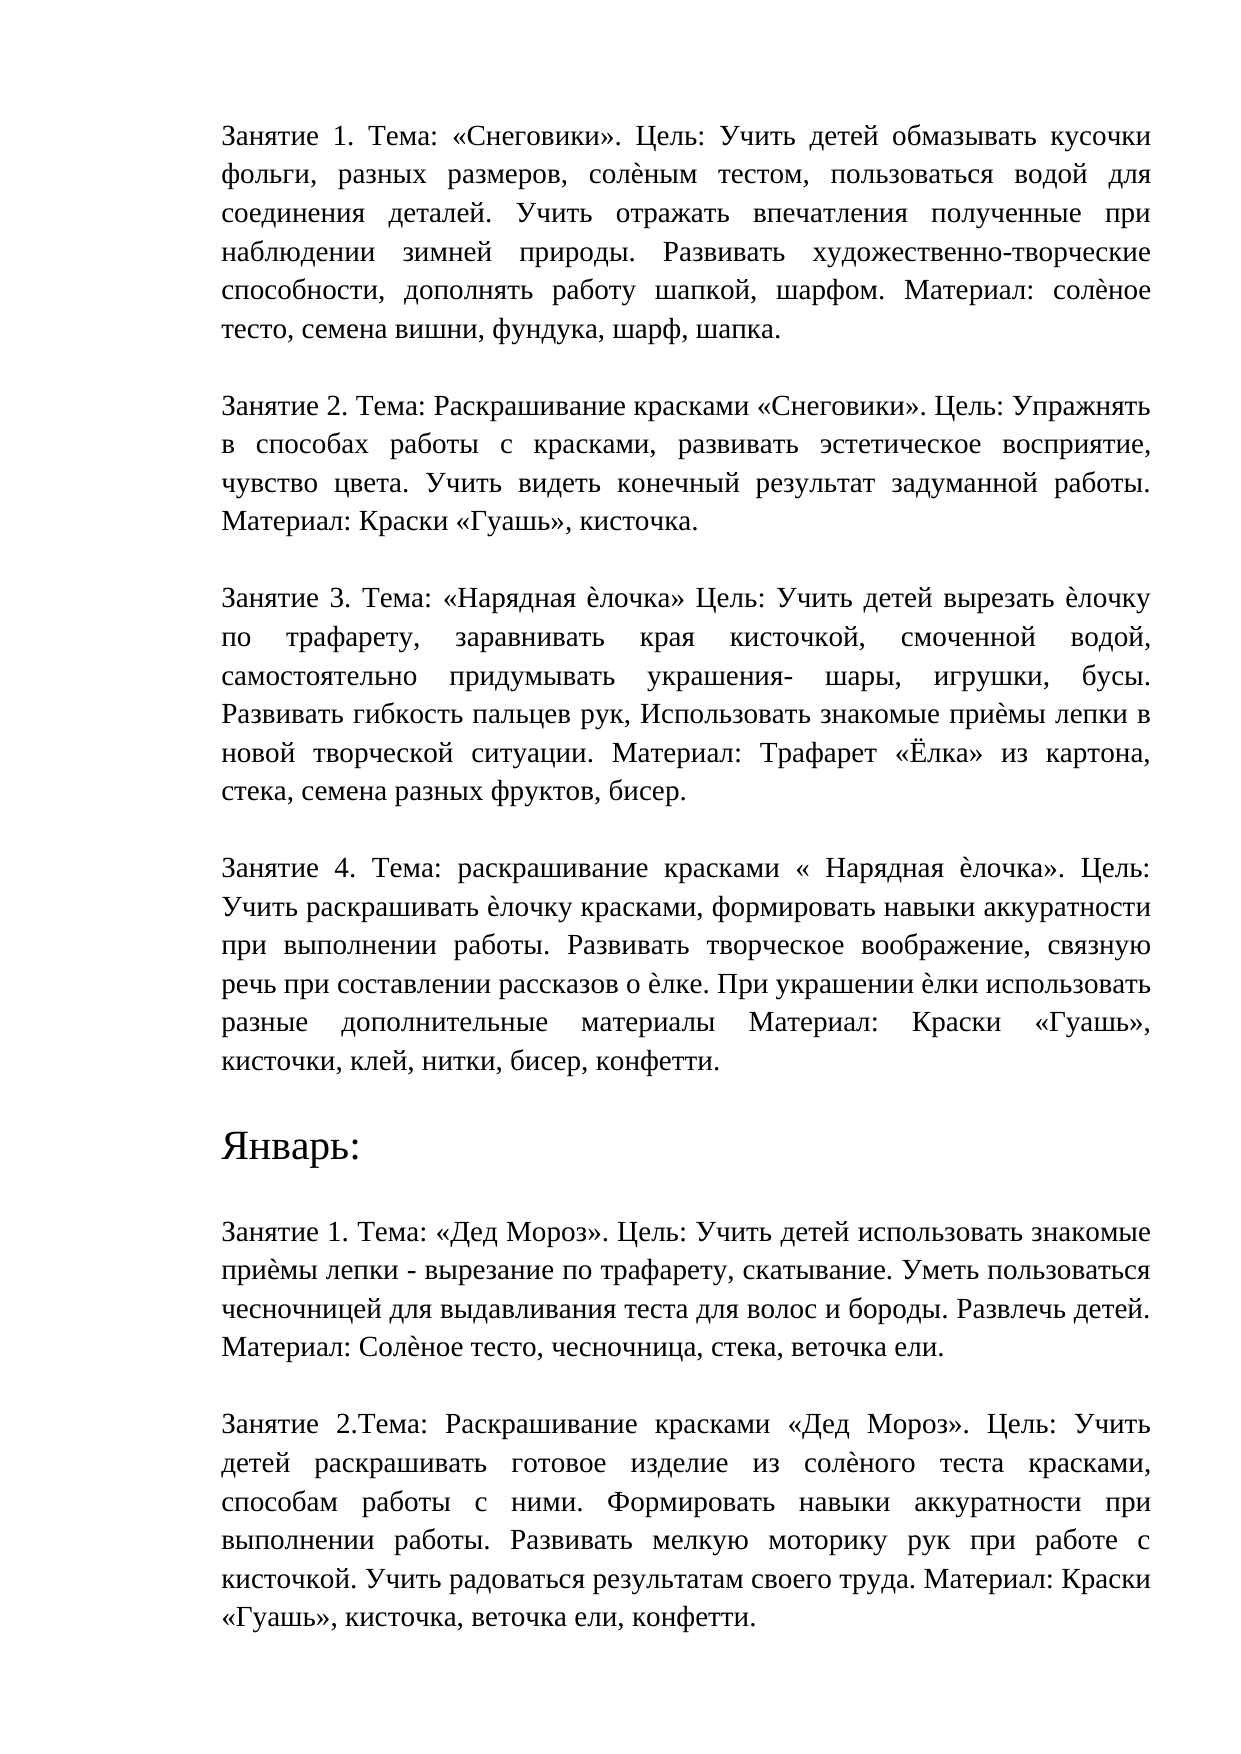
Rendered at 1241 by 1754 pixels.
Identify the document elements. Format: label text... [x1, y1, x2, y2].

list Занятие 1. Тема: «Дед Мороз». Цель: Учить детей использовать знакомые приѐмы лепки - вырезание по трафарету, скатывание. Уметь пользоваться чесночницей для выдавливания теста для волос и бороды. Развлечь детей. Материал: Солѐное тесто, чесночница, стека, веточка ели. [221, 1214, 1152, 1363]
list Январь: [221, 1120, 1152, 1168]
list Занятие 2. Тема: Раскрашивание красками «Снеговики». Цель: Упражнять в способах работы с красками, развивать эстетическое восприятие, чувство цвета. Учить видеть конечный результат задуманной работы. Материал: Краски «Гуашь», кисточка. [221, 388, 1152, 537]
list Занятие 1. Тема: «Снеговики». Цель: Учить детей обмазывать кусочки фольги, разных размеров, солѐным тестом, пользоваться водой для соединения деталей. Учить отражать впечатления полученные при наблюдении зимней природы. Развивать художественно-творческие способности, дополнять работу шапкой, шарфом. Материал: солѐное тесто, семена вишни, фундука, шарф, шапка. [221, 118, 1152, 344]
list Занятие 3. Тема: «Нарядная ѐлочка» Цель: Учить детей вырезать ѐлочку по трафарету, заравнивать края кисточкой, смоченной водой, самостоятельно придумывать украшения- шары, игрушки, бусы. Развивать гибкость пальцев рук, Использовать знакомые приѐмы лепки в новой творческой ситуации. Материал: Трафарет «Ёлка» из картона, стека, семена разных фруктов, бисер. [221, 581, 1152, 807]
list Занятие 4. Тема: раскрашивание красками « Нарядная ѐлочка». Цель: Учить раскрашивать ѐлочку красками, формировать навыки аккуратности при выполнении работы. Развивать творческое воображение, связную речь при составлении рассказов о ѐлке. При украшении ѐлки использовать разные дополнительные материалы Материал: Краски «Гуашь», кисточки, клей, нитки, бисер, конфетти. [221, 850, 1152, 1077]
list Занятие 2.Тема: Раскрашивание красками «Дед Мороз». Цель: Учить детей раскрашивать готовое изделие из солѐного теста красками, способам работы с ними. Формировать навыки аккуратности при выполнении работы. Развивать мелкую моторику рук при работе с кисточкой. Учить радоваться результатам своего труда. Материал: Краски «Гуашь», кисточка, веточка ели, конфетти. [221, 1407, 1152, 1633]
